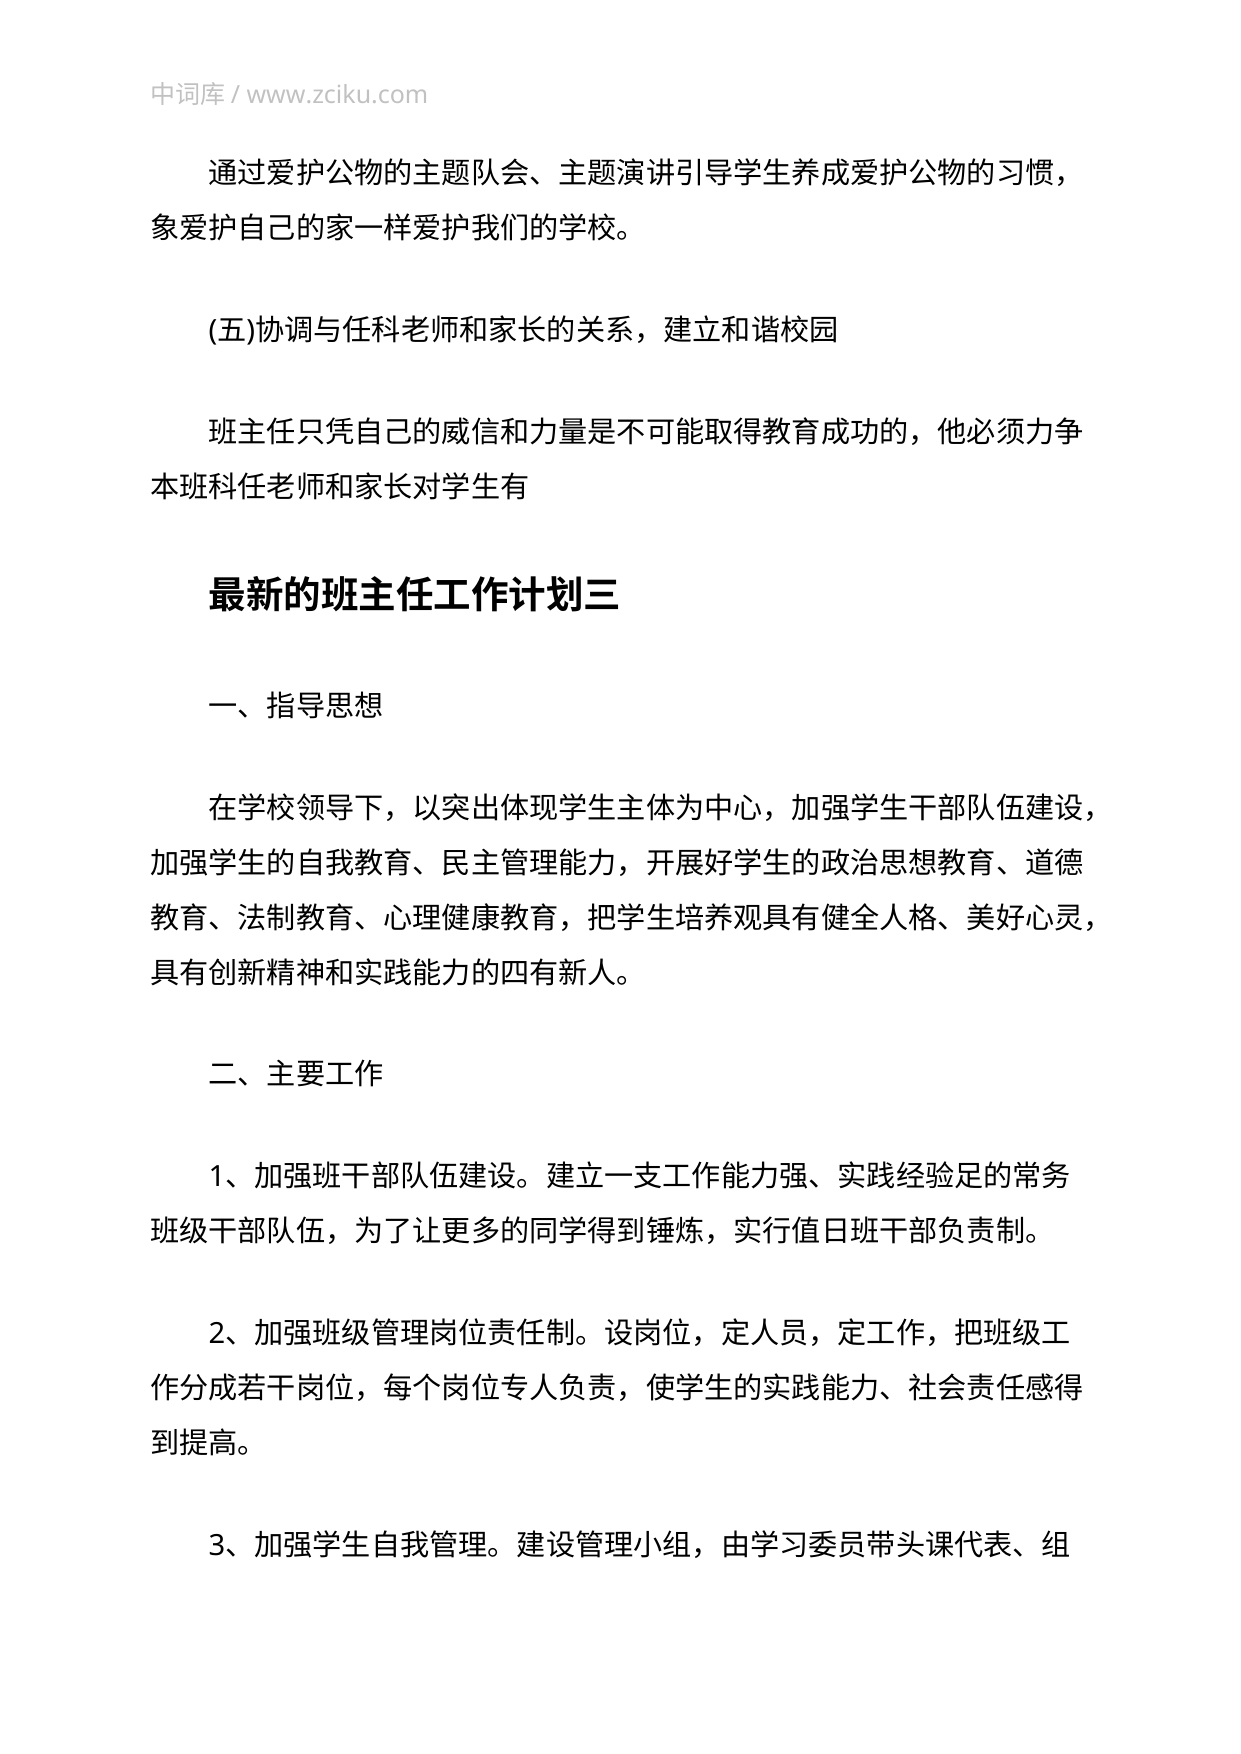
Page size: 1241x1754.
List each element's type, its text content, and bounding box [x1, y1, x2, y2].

text (五)协调与任科老师和家长的关系，建立和谐校园 [150, 307, 1090, 349]
text 一、指导思想 [150, 683, 1090, 725]
text 在学校领导下，以突出体现学生主体为中心，加强学生干部队伍建设，加强学生的自我教育、民主管理能力，开展好学生的政治思想教育、道德教育、法制教育、心理健康教育，把学生培养观具有健全人格、美好心灵，具有创新精神和实践能力的四有新人。 [150, 784, 1090, 991]
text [150, 1521, 1090, 1563]
text 1、加强班干部队伍建设。建立一支工作能力强、实践经验足的常务班级干部队伍，为了让更多的同学得到锤炼，实行值日班干部负责制。 [150, 1153, 1090, 1250]
text 班主任只凭自己的威信和力量是不可能取得教育成功的，他必须力争本班科任老师和家长对学生有 [150, 409, 1090, 506]
text 二、主要工作 [150, 1051, 1090, 1093]
text 2、加强班级管理岗位责任制。设岗位，定人员，定工作，把班级工作分成若干岗位，每个岗位专人负责，使学生的实践能力、社会责任感得到提高。 [150, 1309, 1090, 1462]
text 通过爱护公物的主题队会、主题演讲引导学生养成爱护公物的习惯，象爱护自己的家一样爱护我们的学校。 [150, 150, 1090, 247]
text 最新的班主任工作计划三 [150, 565, 1090, 619]
